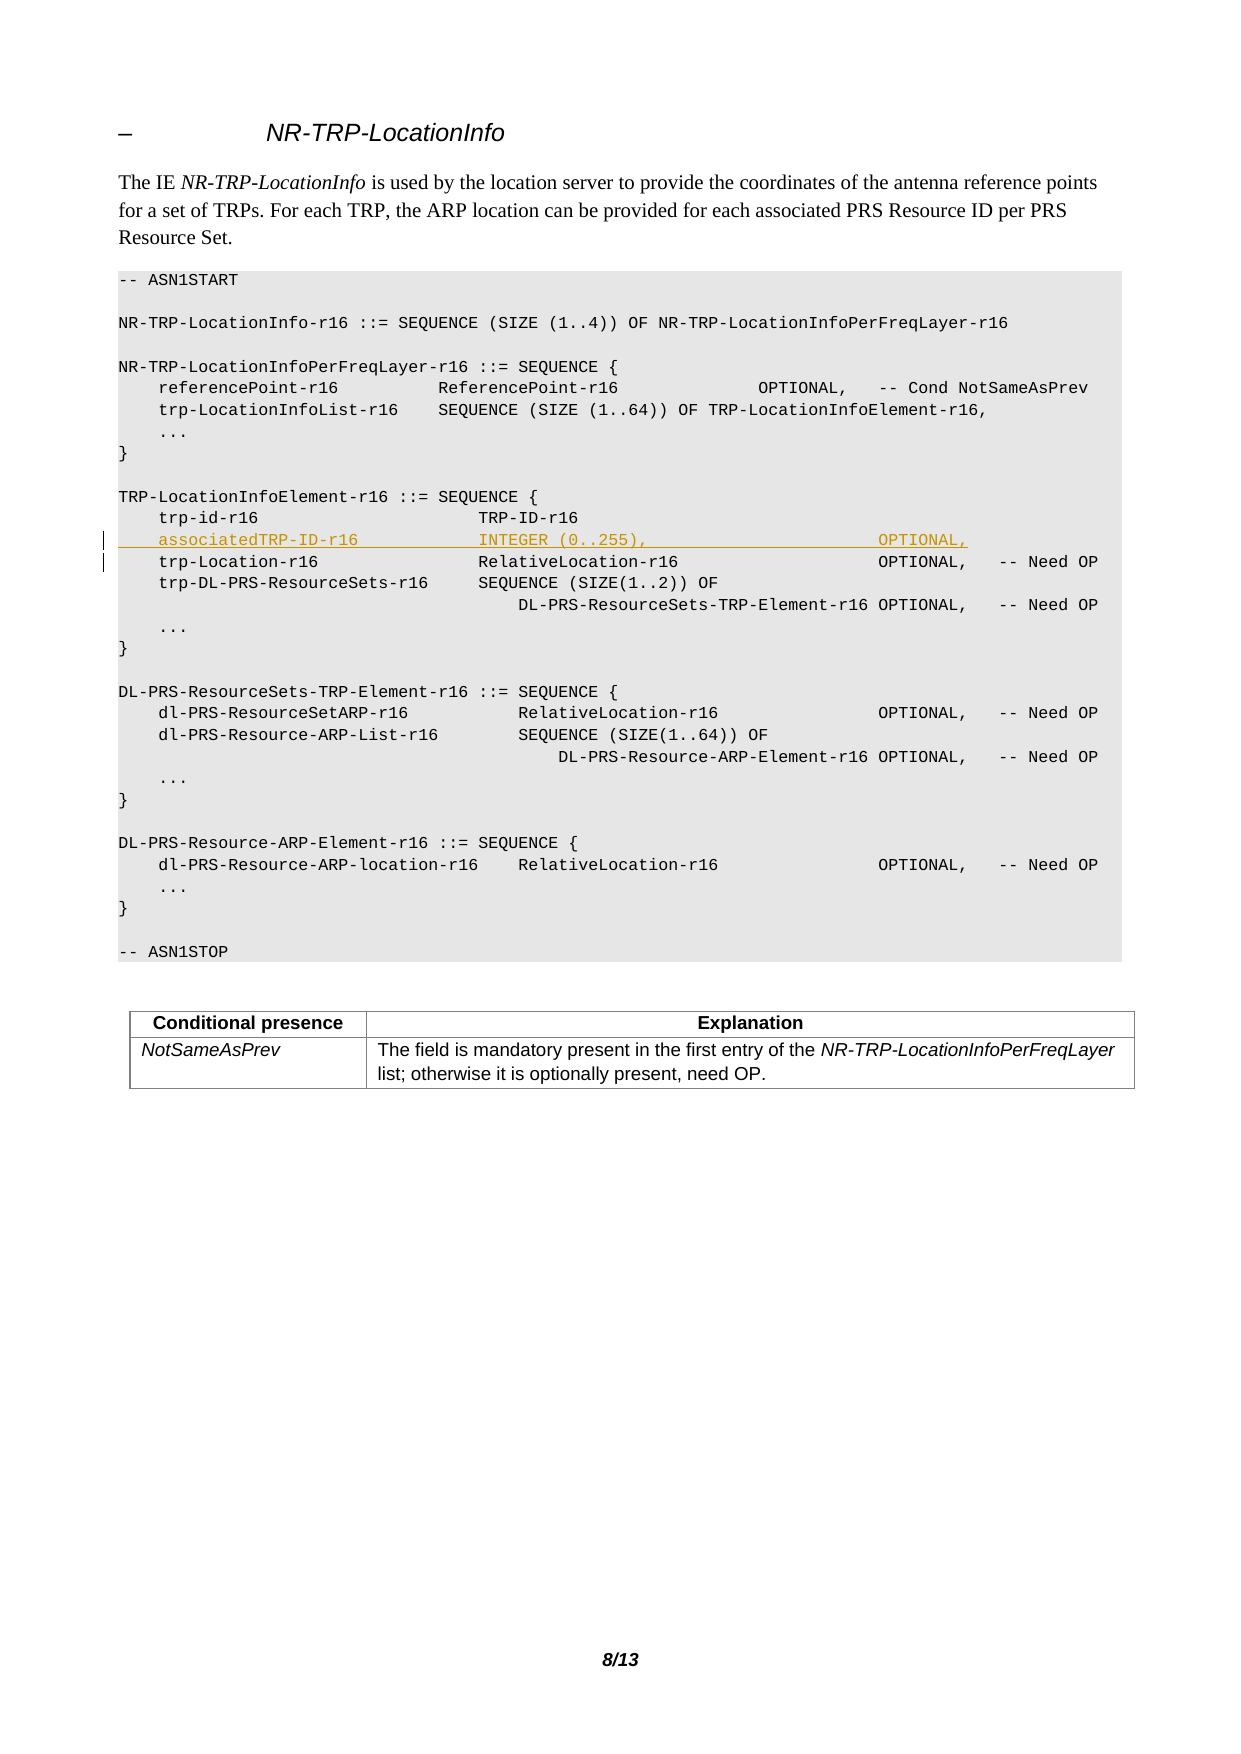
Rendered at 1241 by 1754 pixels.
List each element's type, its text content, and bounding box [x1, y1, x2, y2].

text DL-PRS-Resource-ARP-Element-r16 ::= SEQUENCE { [118, 835, 1122, 854]
text } [118, 640, 1122, 659]
text } [118, 445, 1122, 464]
text DL-PRS-ResourceSets-TRP-Element-r16 OPTIONAL, -- Need OP [118, 596, 1122, 615]
text NR-TRP-LocationInfoPerFreqLayer-r16 ::= SEQUENCE { [118, 358, 1122, 377]
text referencePoint-r16 ReferencePoint-r16 OPTIONAL, -- Cond NotSameAsPrev [118, 380, 1122, 399]
text -- ASN1STOP [118, 943, 1122, 962]
text DL-PRS-ResourceSets-TRP-Element-r16 ::= SEQUENCE { [118, 683, 1122, 702]
table_cell NotSameAsPrev [131, 1038, 366, 1088]
text The IE NR-TRP-LocationInfo is used by the location server to provide the coordinates of the antenna reference points for a set of TRPs. For each TRP, the ARP location can be provided for each associated PRS Resource ID per PRS Resource Set. [118, 170, 1122, 249]
text trp-LocationInfoList-r16 SEQUENCE (SIZE (1..64)) OF TRP-LocationInfoElement-r16, [118, 401, 1122, 420]
text trp-id-r16 TRP-ID-r16 [118, 510, 1122, 529]
table_header Conditional presence [131, 1012, 366, 1037]
text ... [118, 878, 1122, 897]
text DL-PRS-Resource-ARP-Element-r16 OPTIONAL, -- Need OP [118, 748, 1122, 767]
table_cell The field is mandatory present in the first entry of the NR-TRP-LocationInfoPerFreqLayer list; otherwise it is optionally present, need OP. [367, 1038, 1134, 1088]
table_header Explanation [367, 1012, 1134, 1037]
text ... [118, 618, 1122, 637]
text trp-Location-r16 RelativeLocation-r16 OPTIONAL, -- Need OP [118, 553, 1122, 572]
text ... [118, 770, 1122, 789]
text } [118, 900, 1122, 919]
text dl-PRS-Resource-ARP-location-r16 RelativeLocation-r16 OPTIONAL, -- Need OP [118, 856, 1122, 875]
text dl-PRS-ResourceSetARP-r16 RelativeLocation-r16 OPTIONAL, -- Need OP [118, 705, 1122, 724]
text NR-TRP-LocationInfo-r16 ::= SEQUENCE (SIZE (1..4)) OF NR-TRP-LocationInfoPerFreqLayer-r16 [118, 315, 1122, 334]
text -- ASN1START [118, 271, 1122, 290]
text dl-PRS-Resource-ARP-List-r16 SEQUENCE (SIZE(1..64)) OF [118, 726, 1122, 745]
text ... [118, 423, 1122, 442]
text trp-DL-PRS-ResourceSets-r16 SEQUENCE (SIZE(1..2)) OF [118, 575, 1122, 594]
text } [118, 791, 1122, 810]
text TRP-LocationInfoElement-r16 ::= SEQUENCE { [118, 488, 1122, 507]
text – NR-TRP-LocationInfo [118, 118, 1122, 147]
